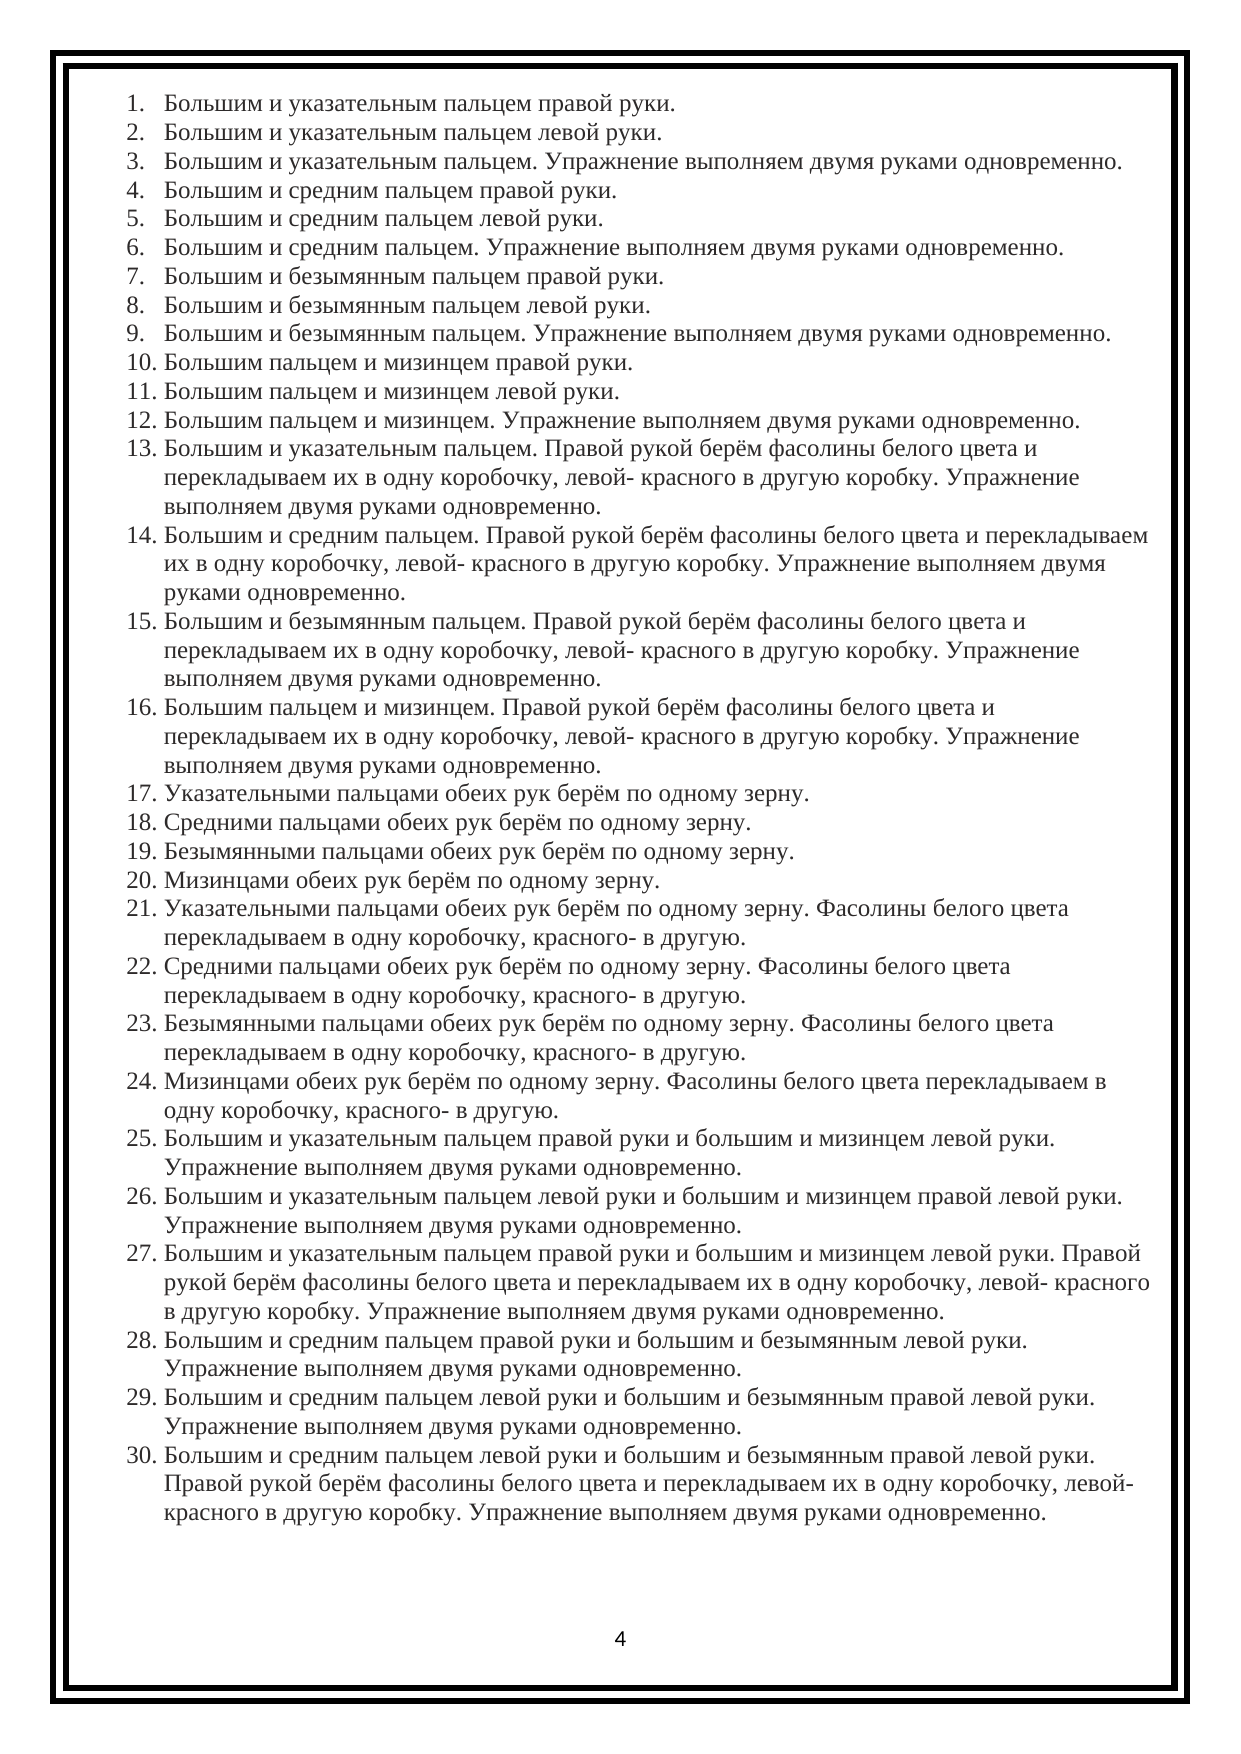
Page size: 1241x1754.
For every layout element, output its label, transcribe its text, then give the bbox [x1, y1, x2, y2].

list Большим и средним пальцем левой руки. [126, 203, 1152, 232]
list Большим и указательным пальцем правой руки и большим и мизинцем левой руки. Упражнение выполняем двумя руками одновременно. [126, 1123, 1152, 1181]
list Средними пальцами обеих рук берём по одному зерну. Фасолины белого цвета перекладываем в одну коробочку, красного- в другую. [126, 951, 1152, 1008]
list Большим и безымянным пальцем правой руки. [126, 261, 1152, 290]
list Большим и указательным пальцем левой руки. [126, 117, 1152, 146]
list Большим и средним пальцем левой руки и большим и безымянным правой левой руки. Правой рукой берём фасолины белого цвета и перекладываем их в одну коробочку, левой- красного в другую коробку. Упражнение выполняем двумя руками одновременно. [126, 1440, 1152, 1526]
list Средними пальцами обеих рук берём по одному зерну. [126, 807, 1152, 836]
list Указательными пальцами обеих рук берём по одному зерну. Фасолины белого цвета перекладываем в одну коробочку, красного- в другую. [126, 893, 1152, 951]
list Большим и средним пальцем левой руки и большим и безымянным правой левой руки. Упражнение выполняем двумя руками одновременно. [126, 1382, 1152, 1440]
list Большим пальцем и мизинцем правой руки. [126, 347, 1152, 376]
list Большим и безымянным пальцем. Упражнение выполняем двумя руками одновременно. [126, 318, 1152, 347]
list Большим и средним пальцем правой руки и большим и безымянным левой руки. Упражнение выполняем двумя руками одновременно. [126, 1325, 1152, 1382]
list Большим и средним пальцем. Упражнение выполняем двумя руками одновременно. [126, 232, 1152, 261]
list Большим и указательным пальцем. Правой рукой берём фасолины белого цвета и перекладываем их в одну коробочку, левой- красного в другую коробку. Упражнение выполняем двумя руками одновременно. [126, 433, 1152, 520]
list Большим и средним пальцем правой руки. [126, 175, 1152, 203]
list Большим и указательным пальцем. Упражнение выполняем двумя руками одновременно. [126, 146, 1152, 175]
list Безымянными пальцами обеих рук берём по одному зерну. [126, 836, 1152, 865]
list Большим пальцем и мизинцем. Упражнение выполняем двумя руками одновременно. [126, 405, 1152, 433]
list Безымянными пальцами обеих рук берём по одному зерну. Фасолины белого цвета перекладываем в одну коробочку, красного- в другую. [126, 1008, 1152, 1066]
list Большим и указательным пальцем левой руки и большим и мизинцем правой левой руки. Упражнение выполняем двумя руками одновременно. [126, 1181, 1152, 1238]
list Большим и указательным пальцем правой руки. [126, 88, 1152, 117]
list Мизинцами обеих рук берём по одному зерну. [126, 865, 1152, 893]
list Большим и средним пальцем. Правой рукой берём фасолины белого цвета и перекладываем их в одну коробочку, левой- красного в другую коробку. Упражнение выполняем двумя руками одновременно. [126, 520, 1152, 606]
list Большим и безымянным пальцем. Правой рукой берём фасолины белого цвета и перекладываем их в одну коробочку, левой- красного в другую коробку. Упражнение выполняем двумя руками одновременно. [126, 606, 1152, 692]
list Большим пальцем и мизинцем. Правой рукой берём фасолины белого цвета и перекладываем их в одну коробочку, левой- красного в другую коробку. Упражнение выполняем двумя руками одновременно. [126, 692, 1152, 778]
list Большим и безымянным пальцем левой руки. [126, 290, 1152, 318]
list Большим пальцем и мизинцем левой руки. [126, 376, 1152, 405]
list Большим и указательным пальцем правой руки и большим и мизинцем левой руки. Правой рукой берём фасолины белого цвета и перекладываем их в одну коробочку, левой- красного в другую коробку. Упражнение выполняем двумя руками одновременно. [126, 1238, 1152, 1325]
list Мизинцами обеих рук берём по одному зерну. Фасолины белого цвета перекладываем в одну коробочку, красного- в другую. [126, 1066, 1152, 1123]
list Указательными пальцами обеих рук берём по одному зерну. [126, 778, 1152, 807]
